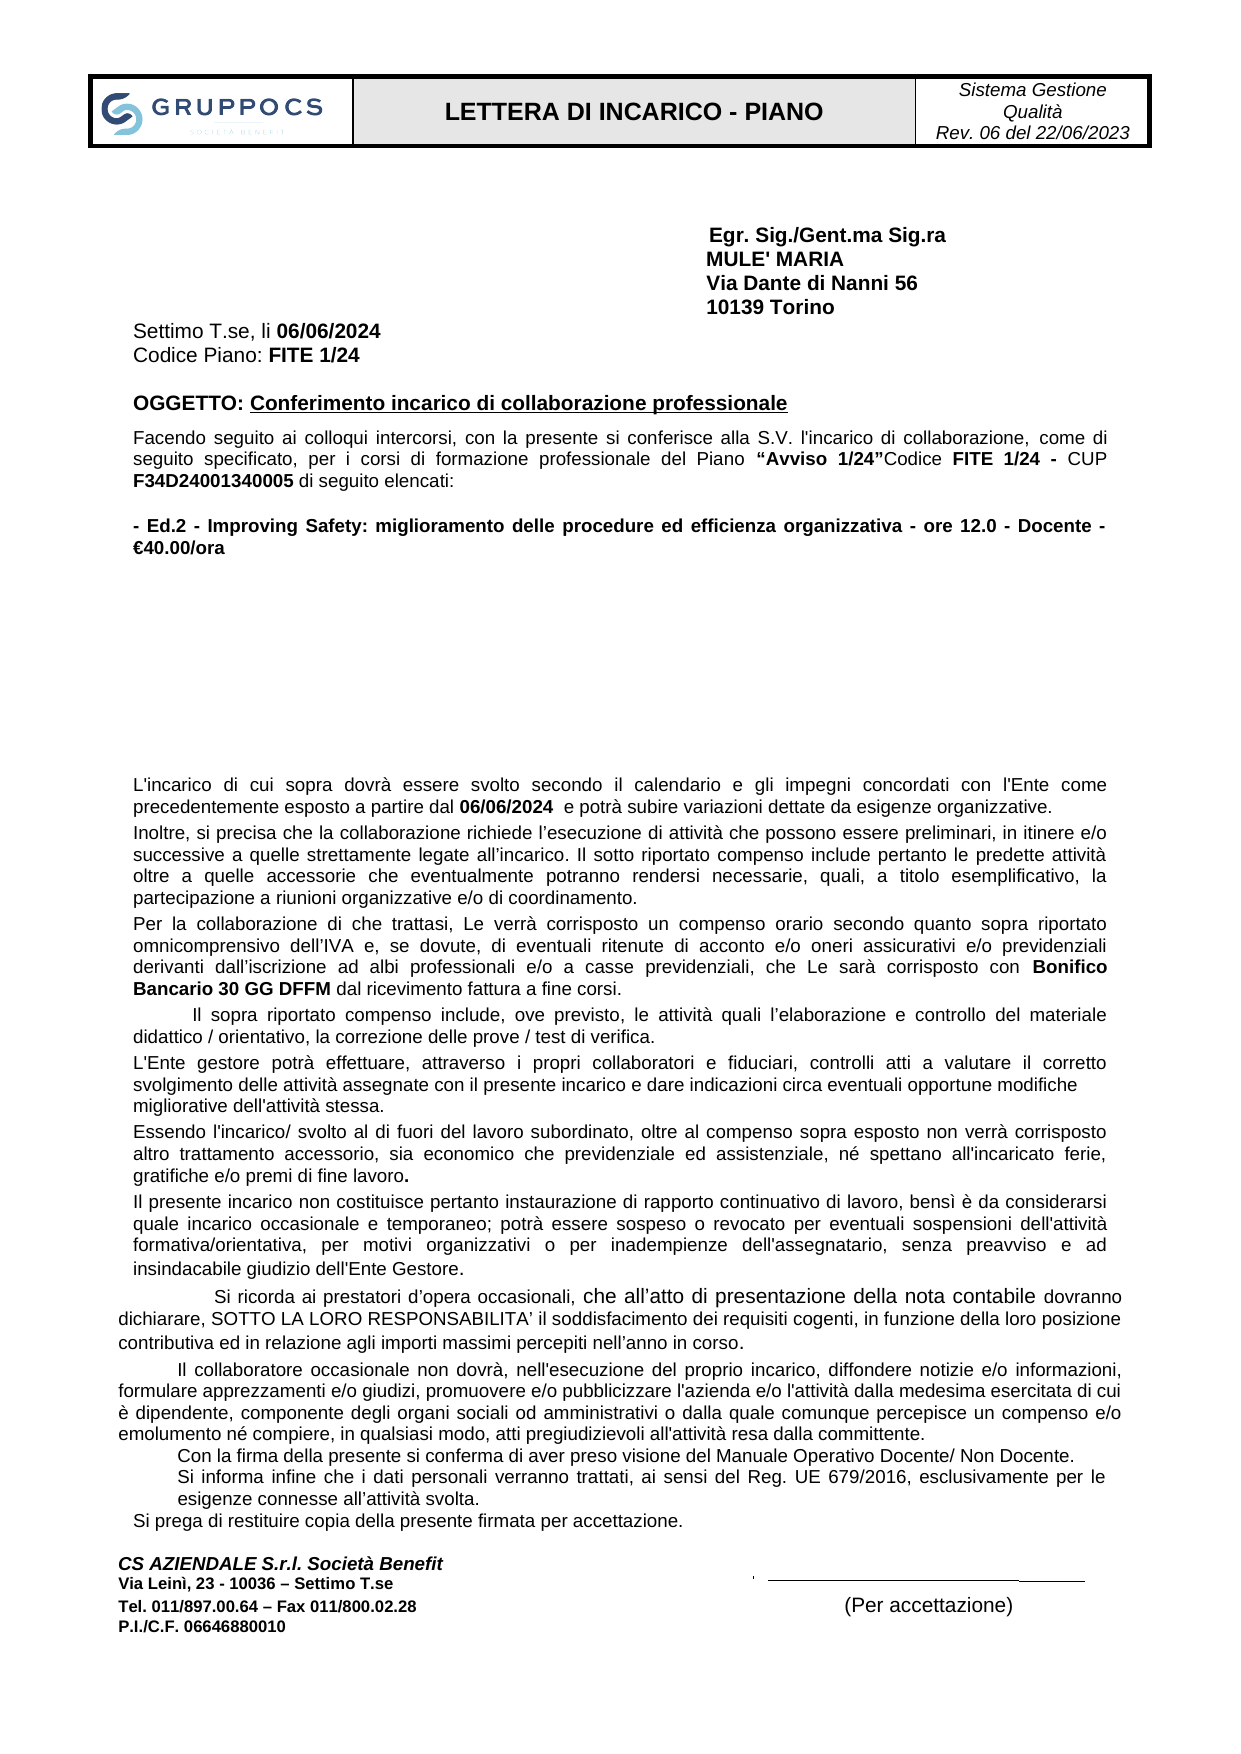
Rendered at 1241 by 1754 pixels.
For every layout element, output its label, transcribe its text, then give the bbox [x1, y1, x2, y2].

text MULE' MARIA [118, 247, 1122, 271]
text L'Ente gestore potrà effettuare, attraverso i propri collaboratori e fiduciari, controlli atti a valutare il corretto svolgimento delle attività assegnate con il presente incarico e dare indicazioni circa eventuali opportune modifiche [133, 1052, 1107, 1095]
text Settimo T.se, li 06/06/2024 [118, 319, 1122, 343]
text Facendo seguito ai colloqui intercorsi, con la presente si conferisce alla S.V. l'incarico di collaborazione, come di seguito specificato, per i corsi di formazione professionale del Piano “Avviso 1/24” Codice FITE 1/24 - CUP F34D24001340005 di seguito elencati: [133, 426, 1107, 491]
text Con la firma della presente si conferma di aver preso visione del Manuale Operativo Docente/ Non Docente. [118, 1445, 1122, 1466]
text Egr. Sig./Gent.ma Sig.ra [635, 223, 1122, 247]
text Tel. 011/897.00.64 – Fax 011/800.02.28 (Per accettazione) [118, 1593, 1107, 1617]
text Si ricorda ai prestatori d’opera occasionali, che all’atto di presentazione della nota contabile dovranno dichiarare, SOTTO LA LORO RESPONSABILITA’ il soddisfacimento dei requisiti cogenti, in funzione della loro posizione contributiva ed in relazione agli importi massimi percepiti nell’anno in corso. [118, 1284, 1122, 1354]
text Il sopra riportato compenso include, ove previsto, le attività quali l’elaborazione e controllo del materiale didattico / orientativo, la correzione delle prove / test di verifica. [133, 1004, 1107, 1047]
text Il collaboratore occasionale non dovrà, nell'esecuzione del proprio incarico, diffondere notizie e/o informazioni, formulare apprezzamenti e/o giudizi, promuovere e/o pubblicizzare l'azienda e/o l'attività dalla medesima esercitata di cui è dipendente, componente degli organi sociali od amministrativi o dalla quale comunque percepisce un compenso e/o emolumento né compiere, in qualsiasi modo, atti pregiudizievoli all'attività resa dalla committente. [118, 1358, 1122, 1445]
text CS AZIENDALE S.r.l. Società Benefit [118, 1552, 1107, 1574]
text migliorative dell'attività stessa. [133, 1095, 1107, 1116]
text OGGETTO: Conferimento incarico di collaborazione professionale [133, 391, 1107, 414]
text L'incarico di cui sopra dovrà essere svolto secondo il calendario e gli impegni concordati con l'Ente come precedentemente esposto a partire dal 06/06/2024 e potrà subire variazioni dettate da esigenze organizzative. [133, 774, 1107, 817]
text Inoltre, si precisa che la collaborazione richiede l’esecuzione di attività che possono essere preliminari, in itinere e/o successive a quelle strettamente legate all’incarico. Il sotto riportato compenso include pertanto le predette attività oltre a quelle accessorie che eventualmente potranno rendersi necessarie, quali, a titolo esemplificativo, la partecipazione a riunioni organizzative e/o di coordinamento. [133, 822, 1107, 908]
text Si informa infine che i dati personali verranno trattati, ai sensi del Reg. UE 679/2016, esclusivamente per le esigenze connesse all’attività svolta. [177, 1466, 1107, 1509]
text - Ed.2 - Improving Safety: miglioramento delle procedure ed efficienza organizzativa - ore 12.0 - Docente - €40.00/ora [133, 515, 1107, 558]
text Per la collaborazione di che trattasi, Le verrà corrisposto un compenso orario secondo quanto sopra riportato omnicomprensivo dell’IVA e, se dovute, di eventuali ritenute di acconto e/o oneri assicurativi e/o previdenziali derivanti dall’iscrizione ad albi professionali e/o a casse previdenziali, che Le sarà corrisposto con Bonifico Bancario 30 GG DFFM dal ricevimento fattura a fine corsi. [133, 913, 1107, 999]
text Si prega di restituire copia della presente firmata per accettazione. [133, 1509, 1107, 1531]
text 10139 Torino [118, 295, 1122, 319]
text Via Dante di Nanni 56 [118, 271, 1122, 295]
text Il presente incarico non costituisce pertanto instaurazione di rapporto continuativo di lavoro, bensì è da considerarsi quale incarico occasionale e temporaneo; potrà essere sospeso o revocato per eventuali sospensioni dell'attività formativa/orientativa, per motivi organizzativi o per inadempienze dell'assegnatario, senza preavviso e ad insindacabile giudizio dell'Ente Gestore. [133, 1191, 1107, 1279]
text Via Leinì, 23 - 10036 – Settimo T.se [118, 1574, 1107, 1593]
text Codice Piano: FITE 1/24 [133, 343, 1122, 367]
picture [101, 93, 326, 136]
text Essendo l'incarico/ svolto al di fuori del lavoro subordinato, oltre al compenso sopra esposto non verrà corrisposto altro trattamento accessorio, sia economico che previdenziale ed assistenziale, né spettano all'incaricato ferie, gratifiche e/o premi di fine lavoro. [133, 1121, 1107, 1186]
text P.I./C.F. 06646880010 [118, 1617, 1107, 1636]
